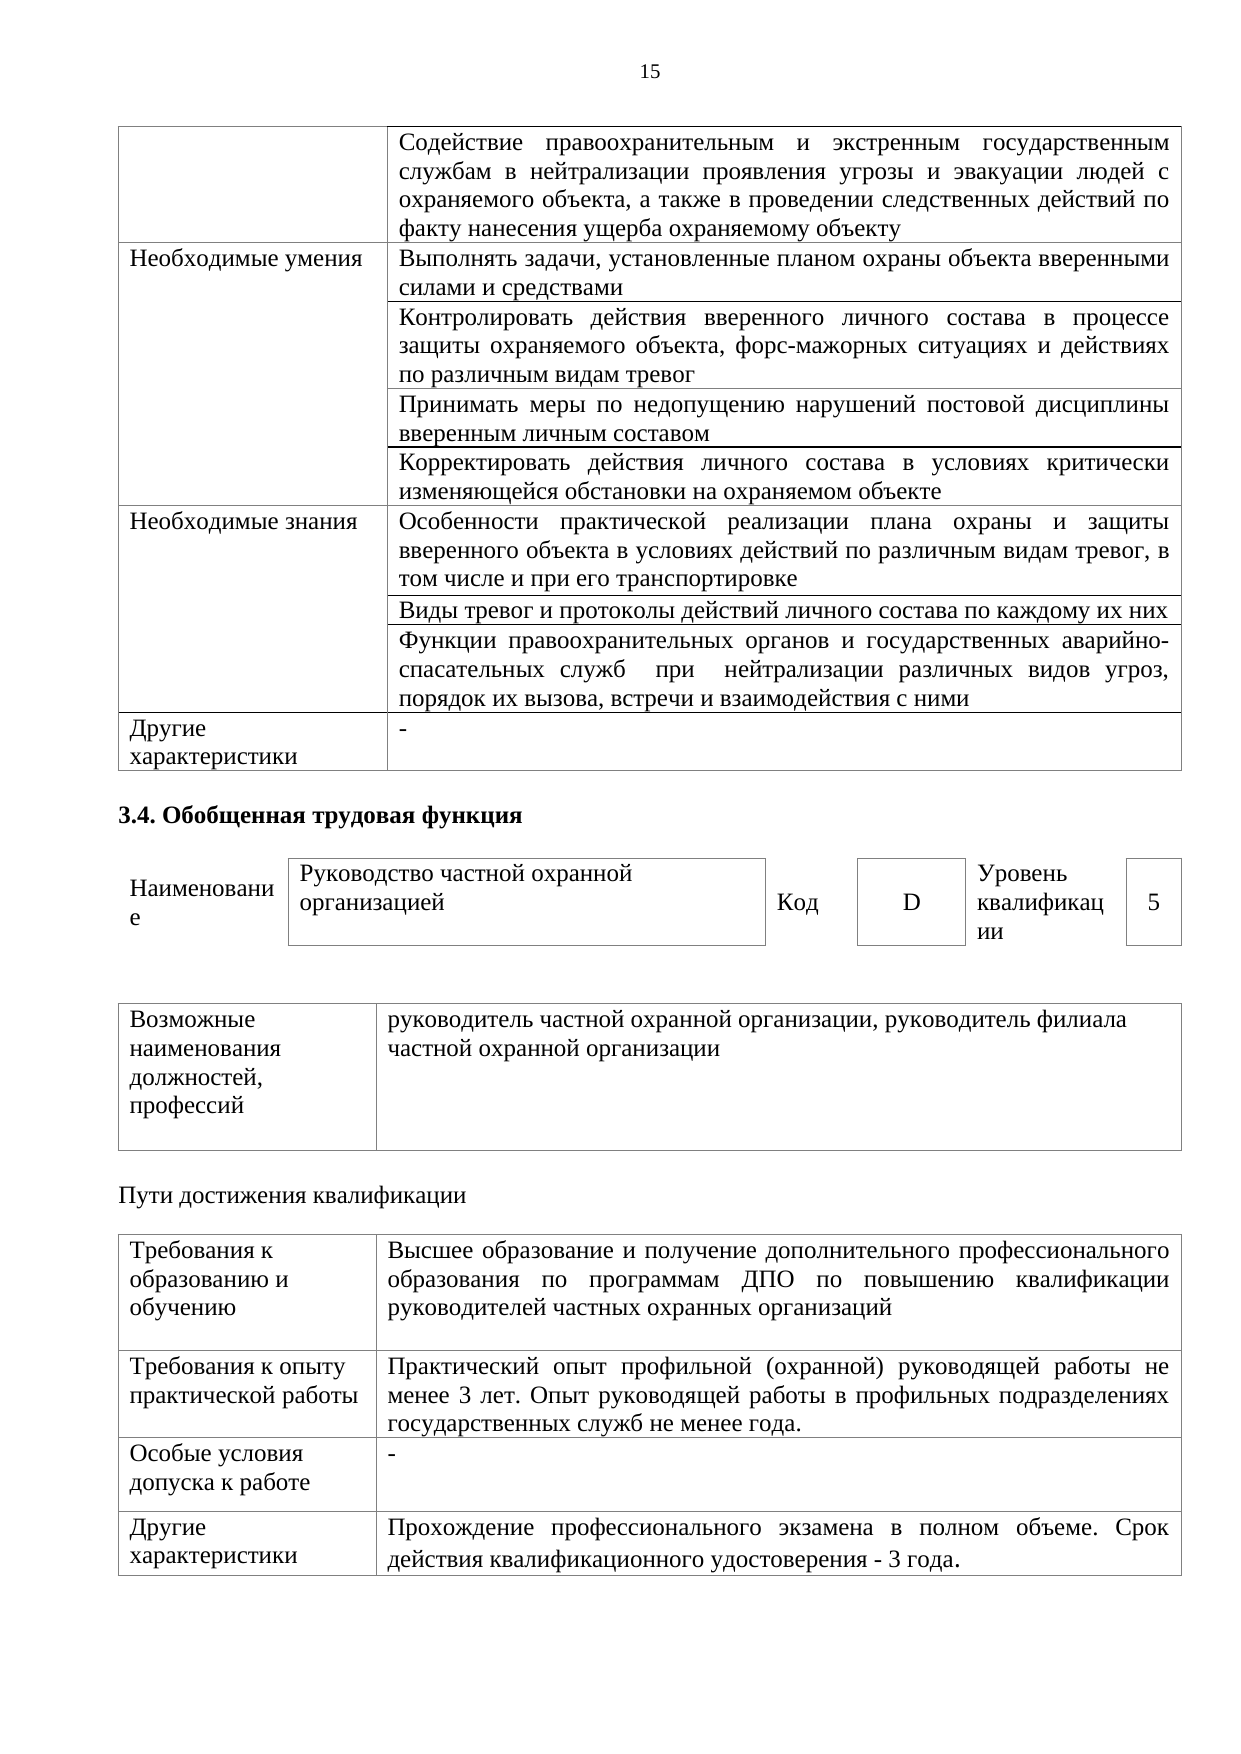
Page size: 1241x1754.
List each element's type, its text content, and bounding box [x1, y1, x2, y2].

table_cell Функции правоохранительных органов и государственных аварийно-спасательных служб при нейтрализации различных видов угроз, порядок их вызова, встречи и взаимодействия с ними [388, 625, 1181, 712]
table_cell Практический опыт профильной (охранной) руководящей работы не менее 3 лет. Опыт руководящей работы в профильных подразделениях государственных служб не менее года. [377, 1351, 1181, 1437]
table_cell Необходимые умения [119, 243, 387, 505]
table_cell Необходимые знания [119, 506, 387, 712]
table_cell Выполнять задачи, установленные планом охраны объекта вверенными силами и средствами [388, 243, 1181, 301]
table_cell Прохождение профессионального экзамена в полном объеме. Срок действия квалификационного удостоверения - 3 года. [377, 1512, 1181, 1575]
table_cell Содействие правоохранительным и экстренным государственным службам в нейтрализации проявления угрозы и эвакуации людей с охраняемого объекта, а также в проведении следственных действий по факту нанесения ущерба охраняемому объекту [388, 127, 1181, 242]
table_cell Особенности практической реализации плана охраны и защиты вверенного объекта в условиях действий по различным видам тревог, в том числе и при его транспортировке [388, 506, 1181, 594]
table_cell Требования к опыту практической работы [119, 1351, 376, 1437]
table_header 5 [1127, 859, 1181, 945]
table_cell Корректировать действия личного состава в условиях критически изменяющейся обстановки на охраняемом объекте [388, 448, 1181, 505]
table_header Возможные наименования должностей, профессий [119, 1004, 376, 1150]
table_cell Принимать меры по недопущению нарушений постовой дисциплины вверенным личным составом [388, 389, 1181, 446]
table_header Наименование [118, 858, 288, 945]
text Пути достижения квалификации [118, 1180, 1181, 1209]
table_header Код [766, 858, 857, 945]
table_header Требования к образованию и обучению [119, 1235, 376, 1350]
table_header Руководство частной охранной организацией [289, 859, 765, 945]
table_cell Виды тревог и протоколы действий личного состава по каждому их них [388, 596, 1181, 624]
text 3.4. Обобщенная трудовая функция [118, 800, 1181, 829]
table_header Высшее образование и получение дополнительного профессионального образования по программам ДПО по повышению квалификации руководителей частных охранных организаций [377, 1235, 1181, 1350]
table_header руководитель частной охранной организации, руководитель филиала частной охранной организации [377, 1004, 1181, 1150]
table_cell Контролировать действия вверенного личного состава в процессе защиты охраняемого объекта, форс-мажорных ситуациях и действиях по различным видам тревог [388, 302, 1181, 388]
table_cell Другие характеристики [119, 1512, 376, 1575]
table_header Уровень квалификации [966, 858, 1126, 945]
table_cell Другие характеристики [119, 713, 387, 770]
table_cell - [377, 1438, 1181, 1511]
table_header D [858, 859, 965, 945]
table_cell Особые условия допуска к работе [119, 1438, 376, 1511]
table_cell - [388, 713, 1181, 770]
